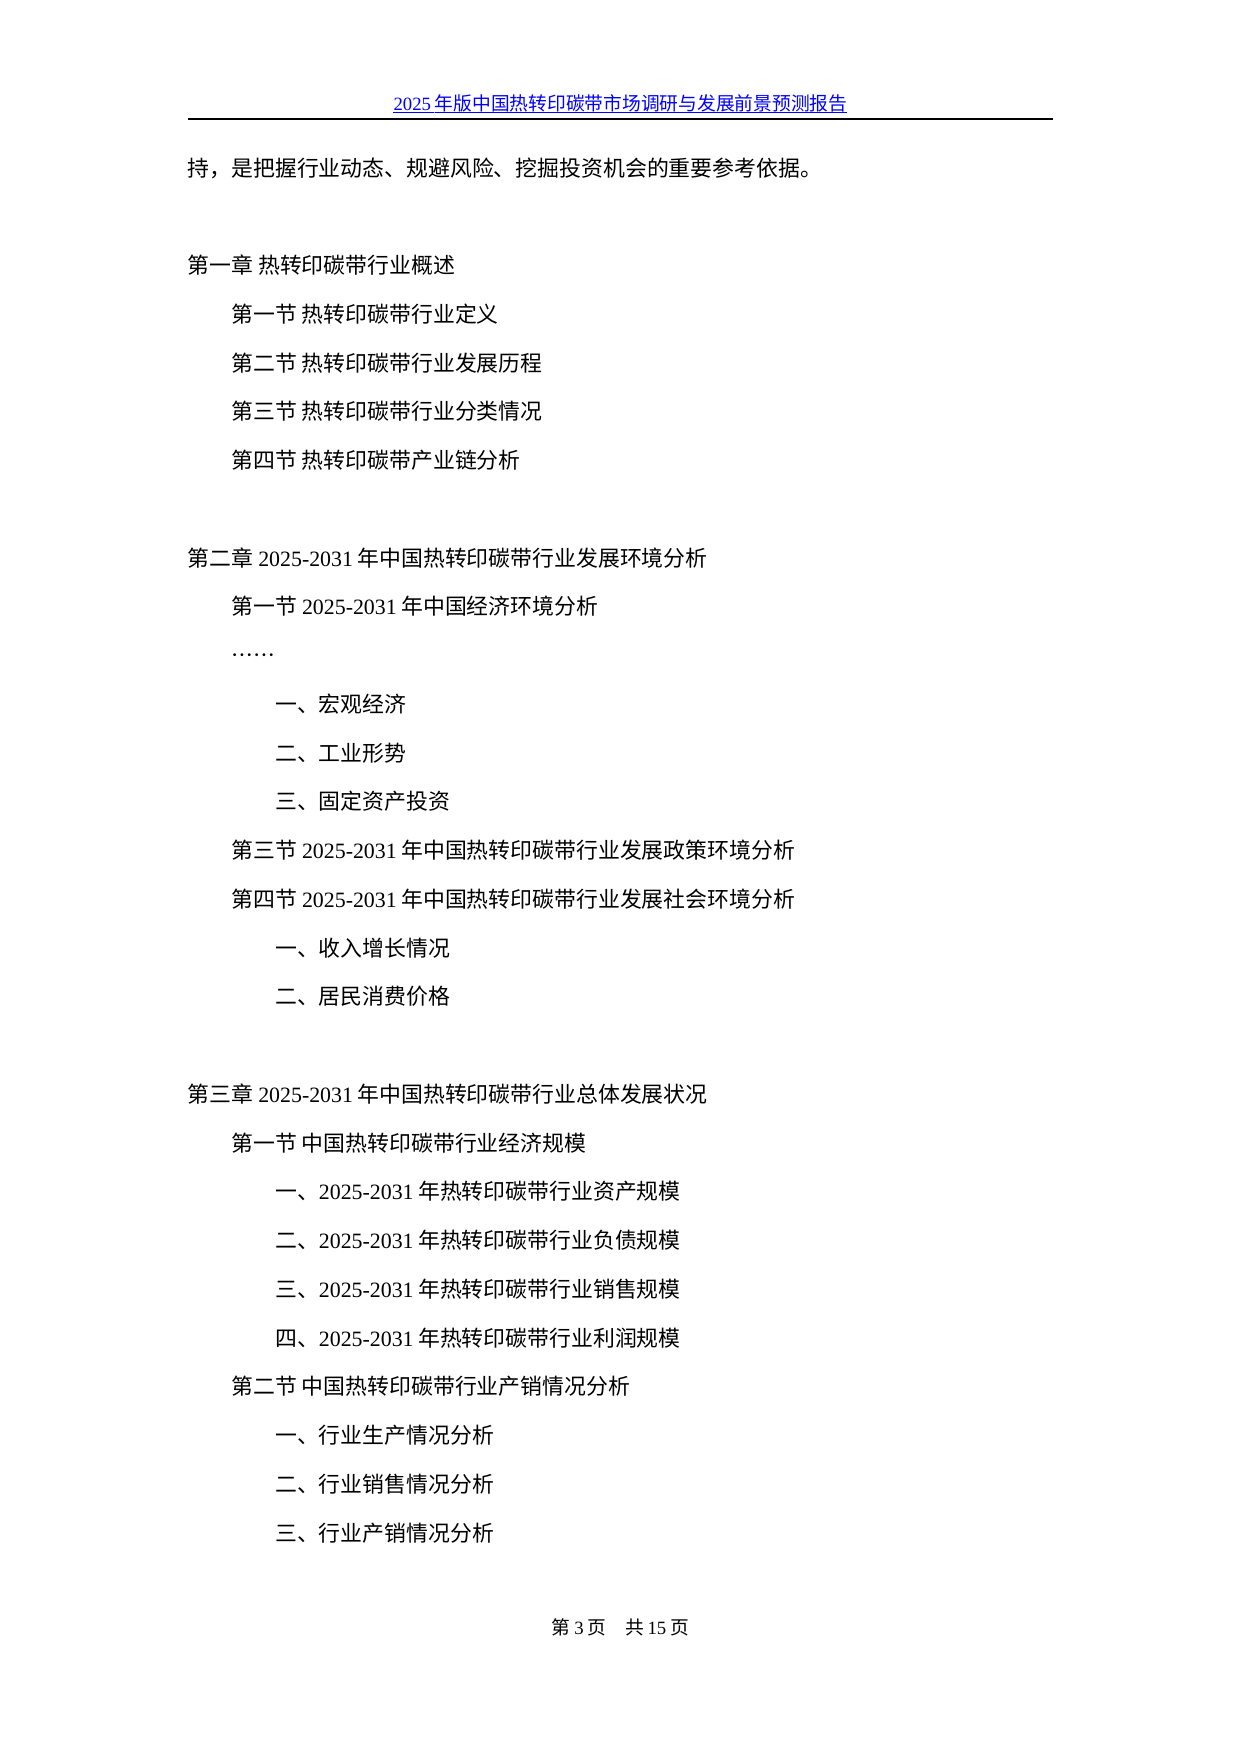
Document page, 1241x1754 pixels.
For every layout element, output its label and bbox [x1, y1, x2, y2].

text [187, 150, 1053, 1548]
